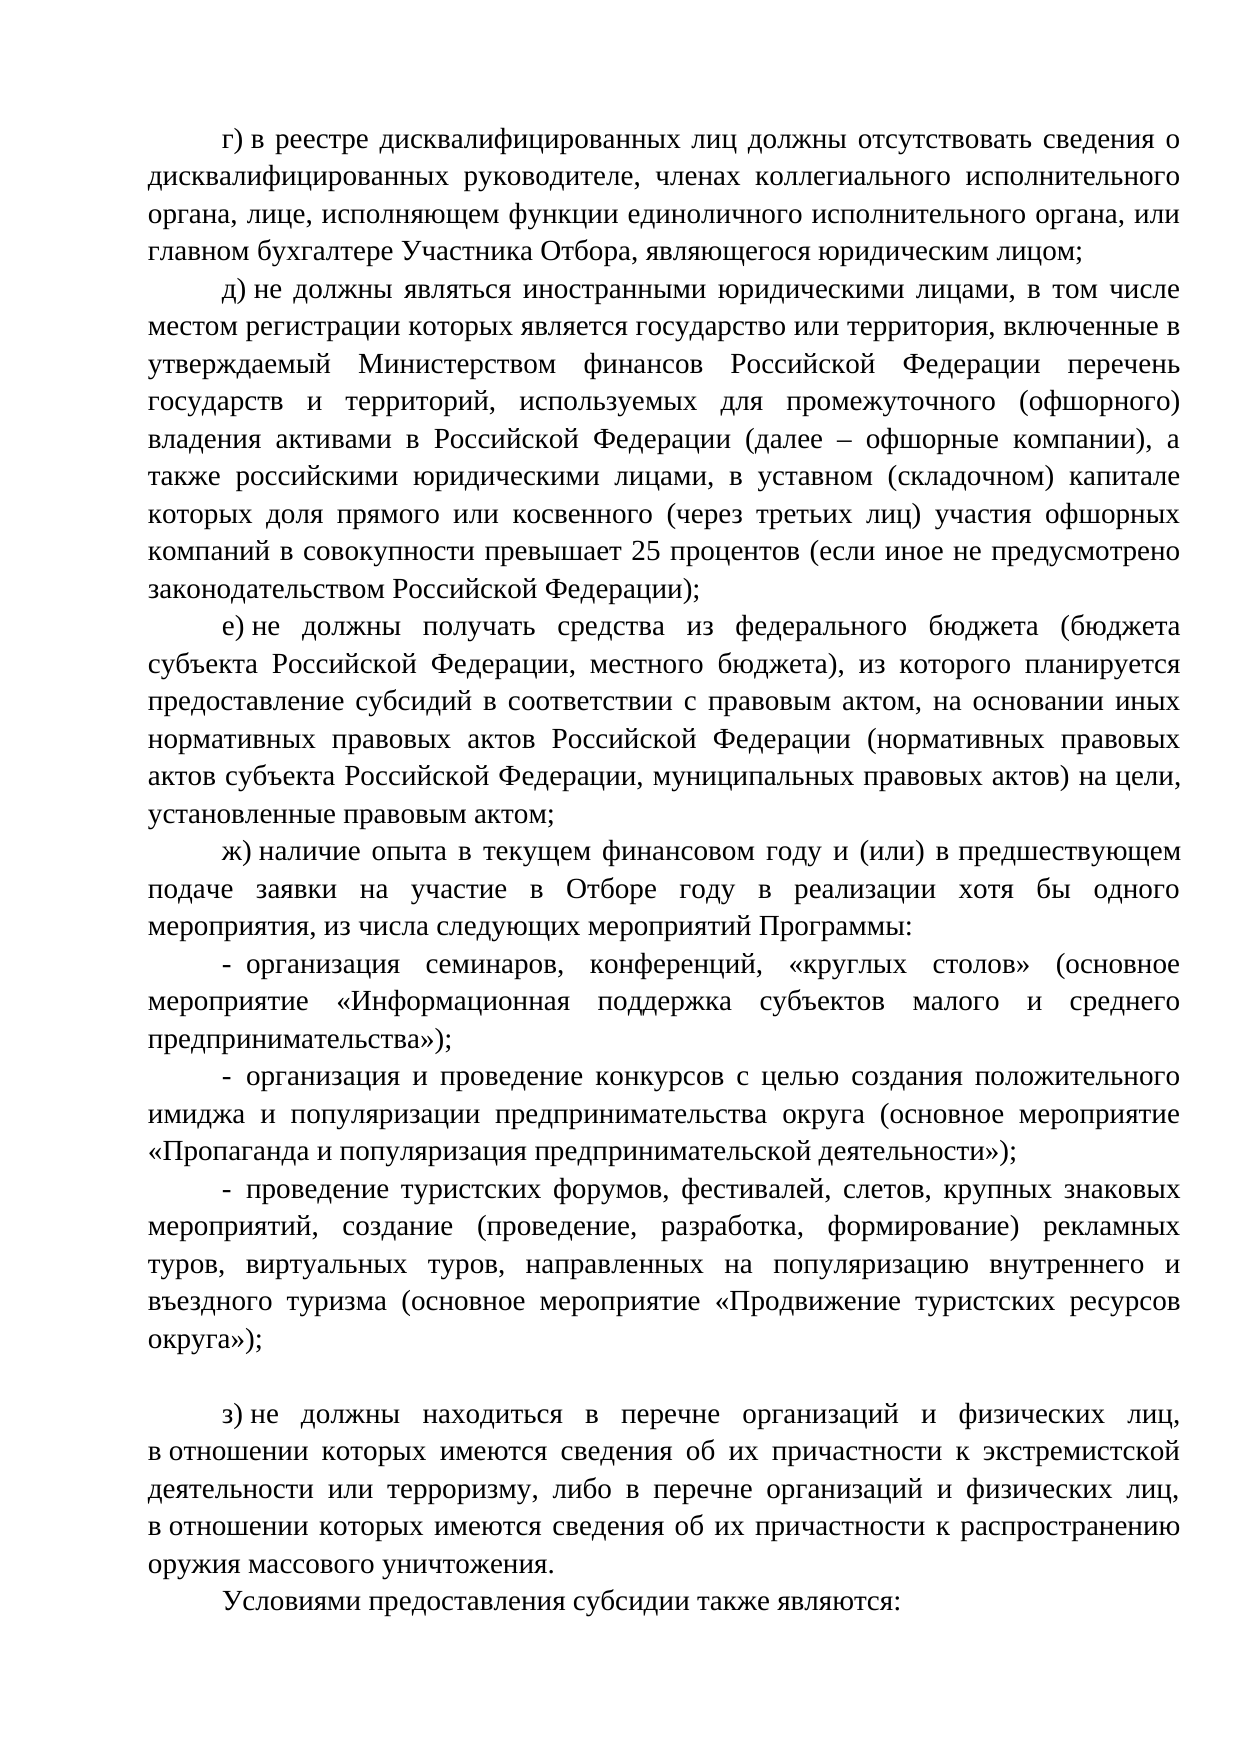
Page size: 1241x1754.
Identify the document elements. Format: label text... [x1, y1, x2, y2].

text д) не должны являться иностранными юридическими лицами, в том числе местом регистрации которых является государство или территория, включенные в утверждаемый Министерством финансов Российской Федерации перечень государств и территорий, используемых для промежуточного (офшорного) владения активами в Российской Федерации (далее – офшорные компании), а также российскими юридическими лицами, в уставном (складочном) капитале которых доля прямого или косвенного (через третьих лиц) участия офшорных компаний в совокупности превышает 25 процентов (если иное не предусмотрено законодательством Российской Федерации); [148, 268, 1181, 606]
text ж) наличие опыта в текущем финансовом году и (или) в предшествующем подаче заявки на участие в Отборе году в реализации хотя бы одного мероприятия, из числа следующих мероприятий Программы: [148, 831, 1181, 943]
text з) не должны находиться в перечне организаций и физических лиц, в отношении которых имеются сведения об их причастности к экстремистской деятельности или терроризму, либо в перечне организаций и физических лиц, в отношении которых имеются сведения об их причастности к распространению оружия массового уничтожения. [148, 1393, 1181, 1581]
text г) в реестре дисквалифицированных лиц должны отсутствовать сведения о дисквалифицированных руководителе, членах коллегиального исполнительного органа, лице, исполняющем функции единоличного исполнительного органа, или главном бухгалтере Участника Отбора, являющегося юридическим лицом; [148, 118, 1181, 268]
text - организация и проведение конкурсов с целью создания положительного имиджа и популяризации предпринимательства округа (основное мероприятие «Пропаганда и популяризация предпринимательской деятельности»); [148, 1056, 1181, 1168]
text Условиями предоставления субсидии также являются: [148, 1581, 1181, 1618]
text - проведение туристских форумов, фестивалей, слетов, крупных знаковых мероприятий, создание (проведение, разработка, формирование) рекламных туров, виртуальных туров, направленных на популяризацию внутреннего и въездного туризма (основное мероприятие «Продвижение туристских ресурсов округа»); [148, 1168, 1181, 1356]
text - организация семинаров, конференций, «круглых столов» (основное мероприятие «Информационная поддержка субъектов малого и среднего предпринимательства»); [148, 943, 1181, 1056]
text е) не должны получать средства из федерального бюджета (бюджета субъекта Российской Федерации, местного бюджета), из которого планируется предоставление субсидий в соответствии с правовым актом, на основании иных нормативных правовых актов Российской Федерации (нормативных правовых актов субъекта Российской Федерации, муниципальных правовых актов) на цели, установленные правовым актом; [148, 606, 1181, 831]
